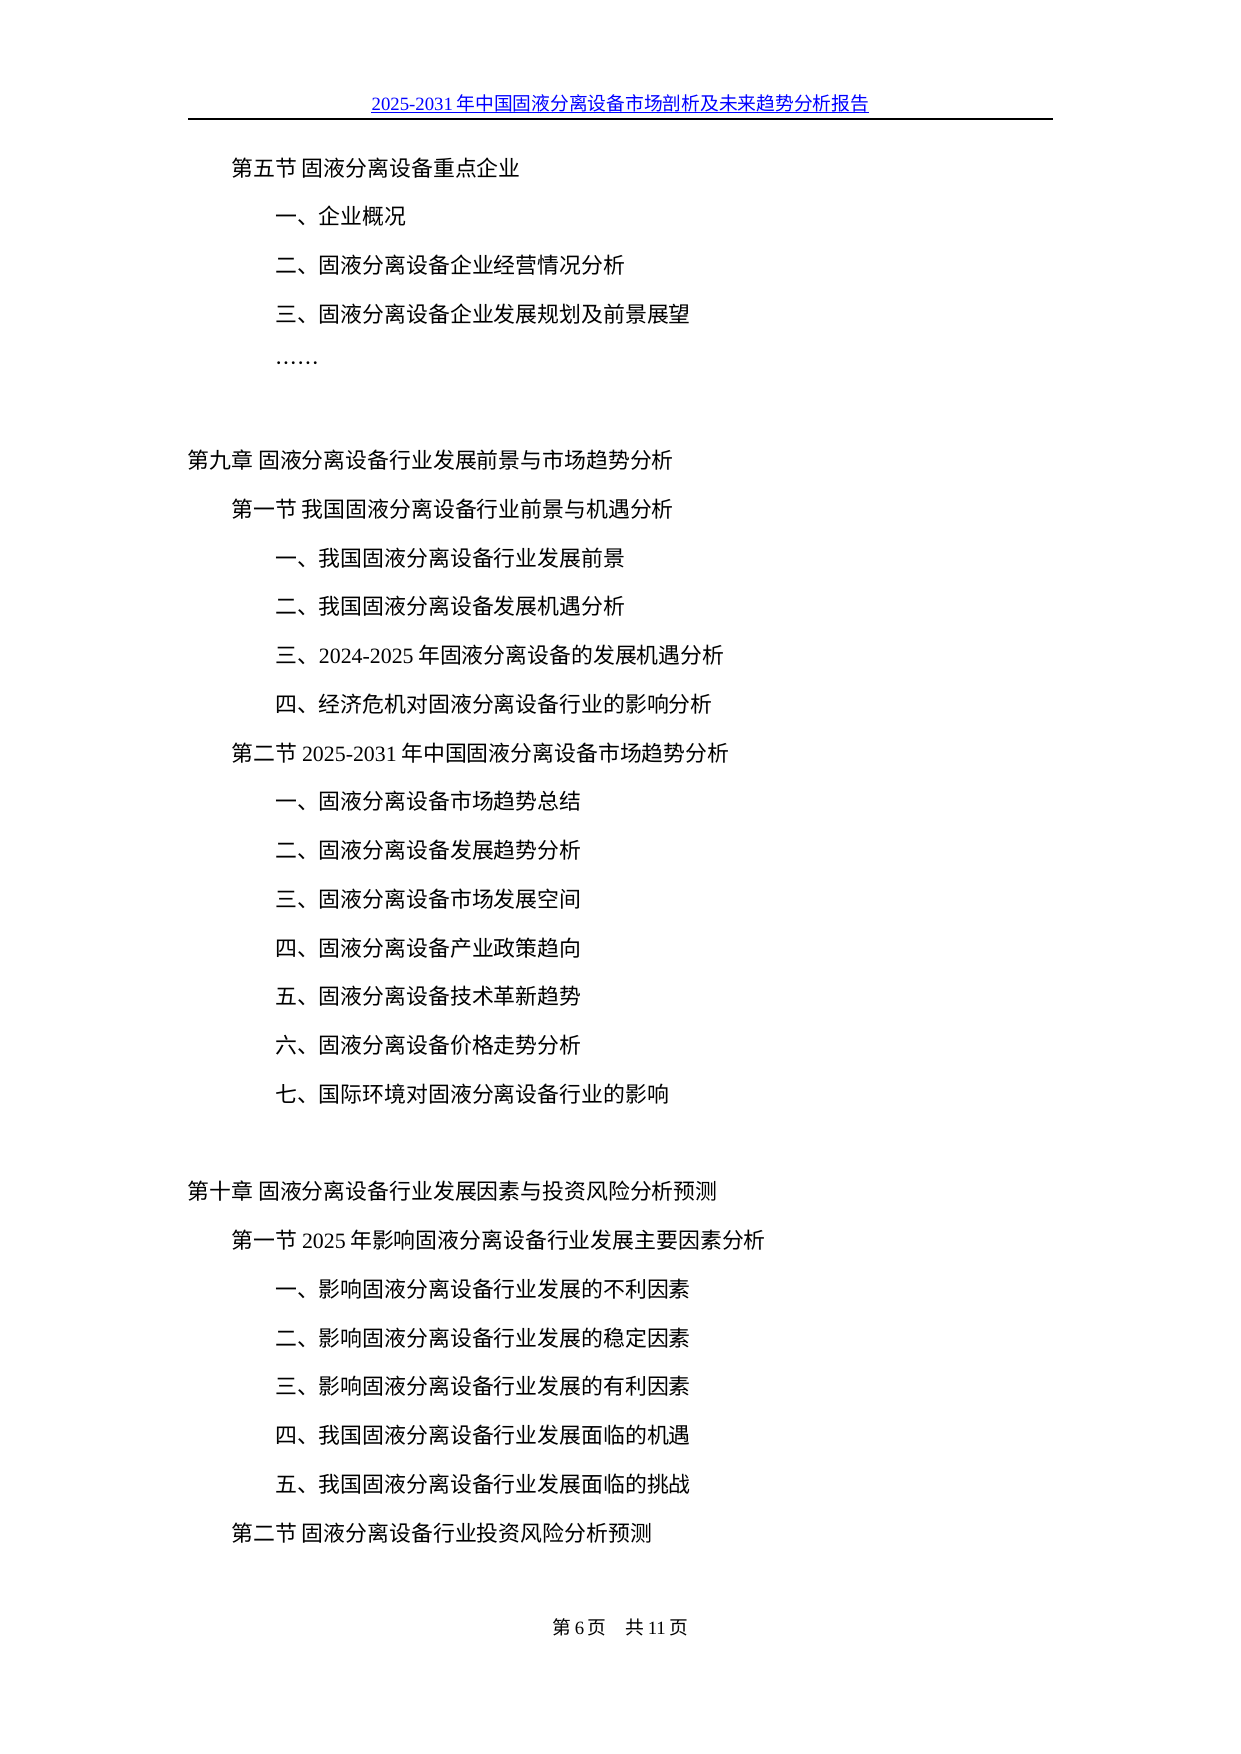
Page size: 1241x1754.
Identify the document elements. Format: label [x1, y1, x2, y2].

text [187, 150, 1053, 1548]
